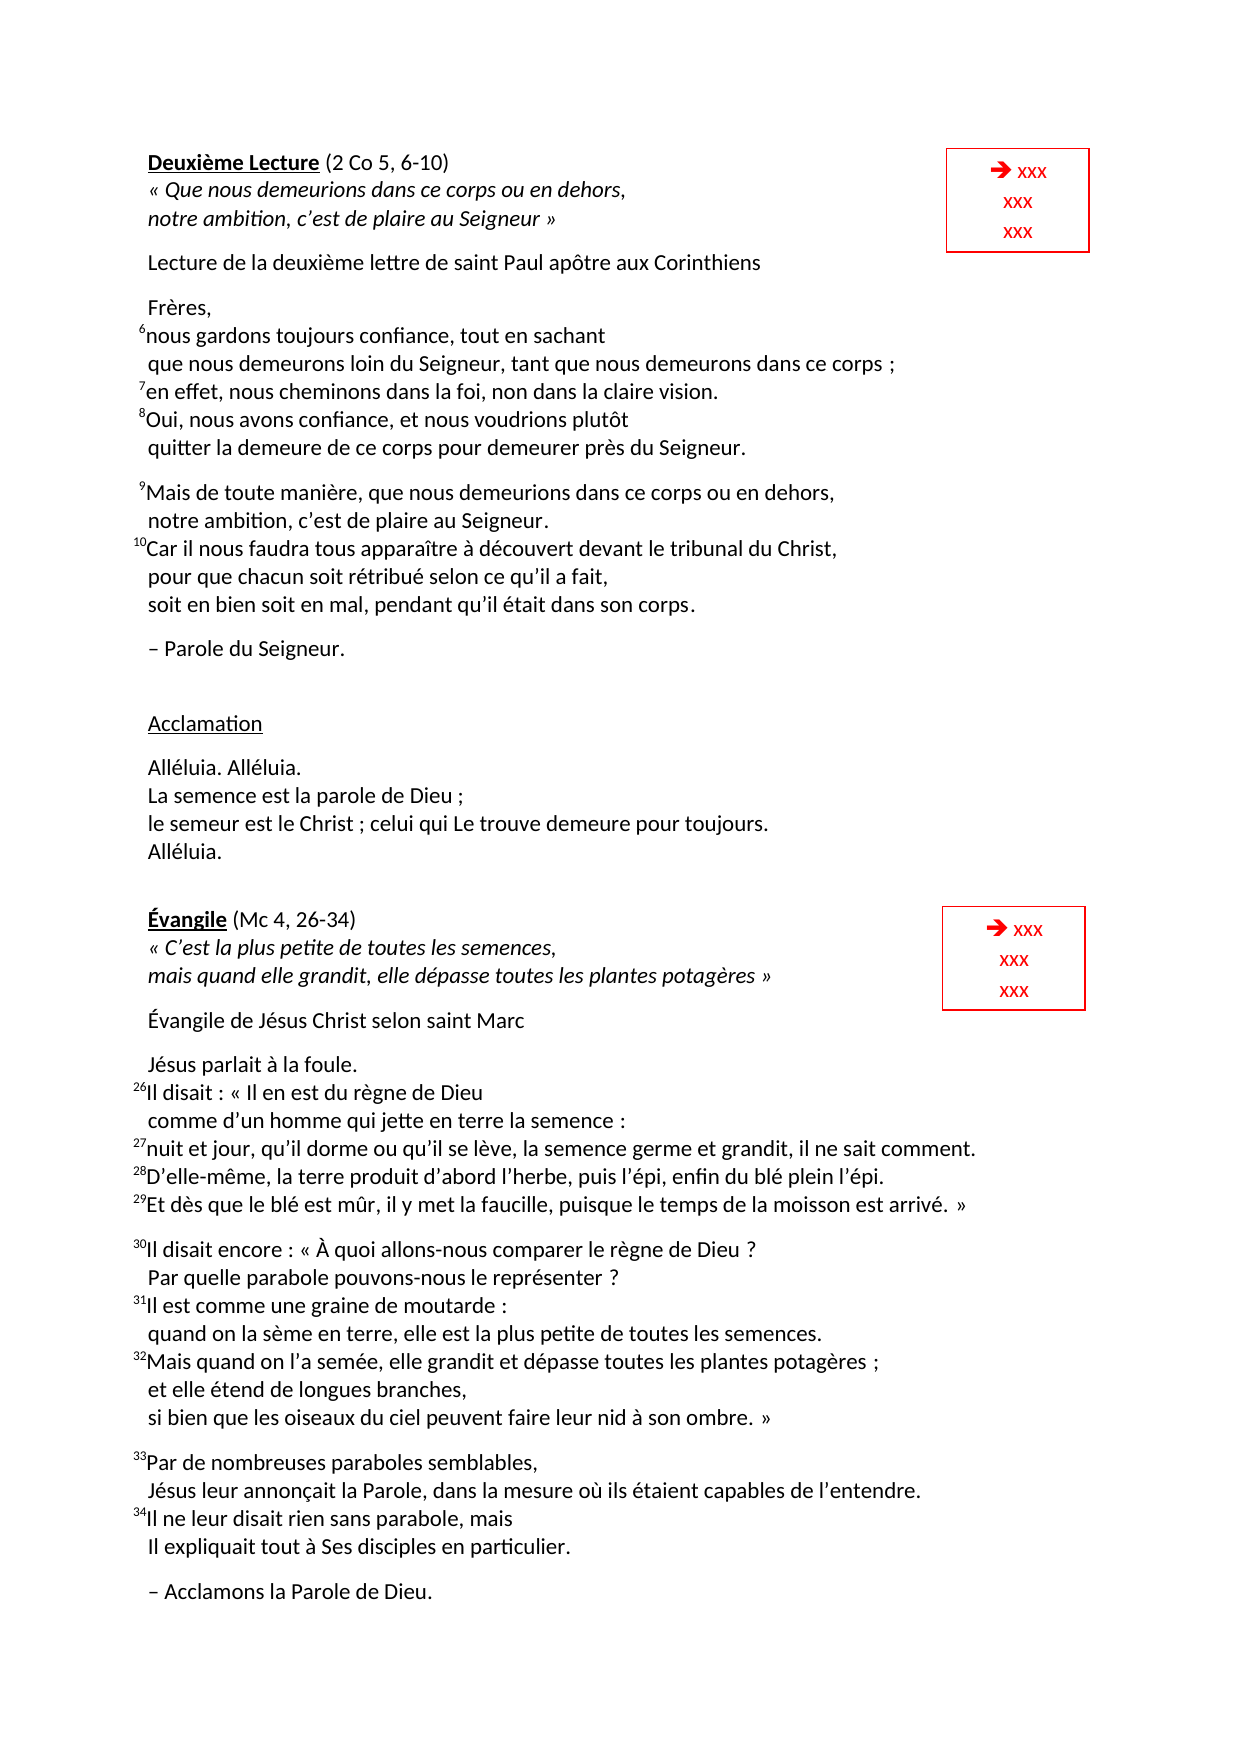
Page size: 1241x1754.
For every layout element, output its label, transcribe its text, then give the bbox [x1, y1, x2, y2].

text 9Mais de toute manière, que nous demeurions dans ce corps ou en dehors, notre ambition, c’est de plaire au Seigneur. [133, 478, 1093, 534]
text 27nuit et jour, qu’il dorme ou qu’il se lève, la semence germe et grandit, il ne sait comment. [133, 1134, 1093, 1162]
text Deuxième Lecture (2 Co 5, 6-10) « Que nous demeurions dans ce corps ou en dehors, notre ambition, c’est de plaire au Seigneur » [148, 148, 946, 232]
text 7en effet, nous cheminons dans la foi, non dans la claire vision. [133, 377, 1093, 405]
text 30Il disait encore : « À quoi allons-nous comparer le règne de Dieu ? Par quelle parabole pouvons-nous le représenter ? [133, 1235, 1093, 1291]
text 10Car il nous faudra tous apparaître à découvert devant le tribunal du Christ, pour que chacun soit rétribué selon ce qu’il a fait, soit en bien soit en mal, pendant qu’il était dans son corps. [133, 534, 1166, 618]
text Jésus parlait à la foule. [148, 1050, 1093, 1078]
text Acclamation [148, 709, 1093, 737]
text 8Oui, nous avons confiance, et nous voudrions plutôt quitter la demeure de ce corps pour demeurer près du Seigneur. [133, 405, 1093, 461]
text 34Il ne leur disait rien sans parabole, mais Il expliquait tout à Ses disciples en particulier. [133, 1504, 1093, 1560]
text Alléluia. Alléluia. La semence est la parole de Dieu ; le semeur est le Christ ; celui qui Le trouve demeure pour toujours. Alléluia. [148, 753, 1093, 865]
text 6nous gardons toujours confiance, tout en sachant que nous demeurons loin du Seigneur, tant que nous demeurons dans ce corps ; [133, 321, 1093, 377]
text 29Et dès que le blé est mûr, il y met la faucille, puisque le temps de la moisson est arrivé. » [133, 1191, 1093, 1218]
text Frères, [148, 293, 1093, 321]
text Lecture de la deuxième lettre de saint Paul apôtre aux Corinthiens [148, 248, 1093, 276]
text 28D’elle-même, la terre produit d’abord l’herbe, puis l’épi, enfin du blé plein l’épi. [133, 1162, 1093, 1191]
text 26Il disait : « Il en est du règne de Dieu comme d’un homme qui jette en terre la semence : [133, 1078, 1093, 1134]
text Évangile (Mc 4, 26-34) « C’est la plus petite de toutes les semences, mais quand elle grandit, elle dépasse toutes les plantes potagères » [148, 905, 1093, 989]
text Évangile de Jésus Christ selon saint Marc [148, 1006, 1093, 1034]
text 32Mais quand on l’a semée, elle grandit et dépasse toutes les plantes potagères ; et elle étend de longues branches, si bien que les oiseaux du ciel peuvent faire leur nid à son ombre. » [133, 1347, 1093, 1431]
text 33Par de nombreuses paraboles semblables, Jésus leur annonçait la Parole, dans la mesure où ils étaient capables de l’entendre. [133, 1448, 1093, 1504]
text 31Il est comme une graine de moutarde : quand on la sème en terre, elle est la plus petite de toutes les semences. [133, 1291, 1093, 1347]
text – Parole du Seigneur. [148, 634, 1093, 663]
text – Acclamons la Parole de Dieu. [148, 1577, 1093, 1605]
